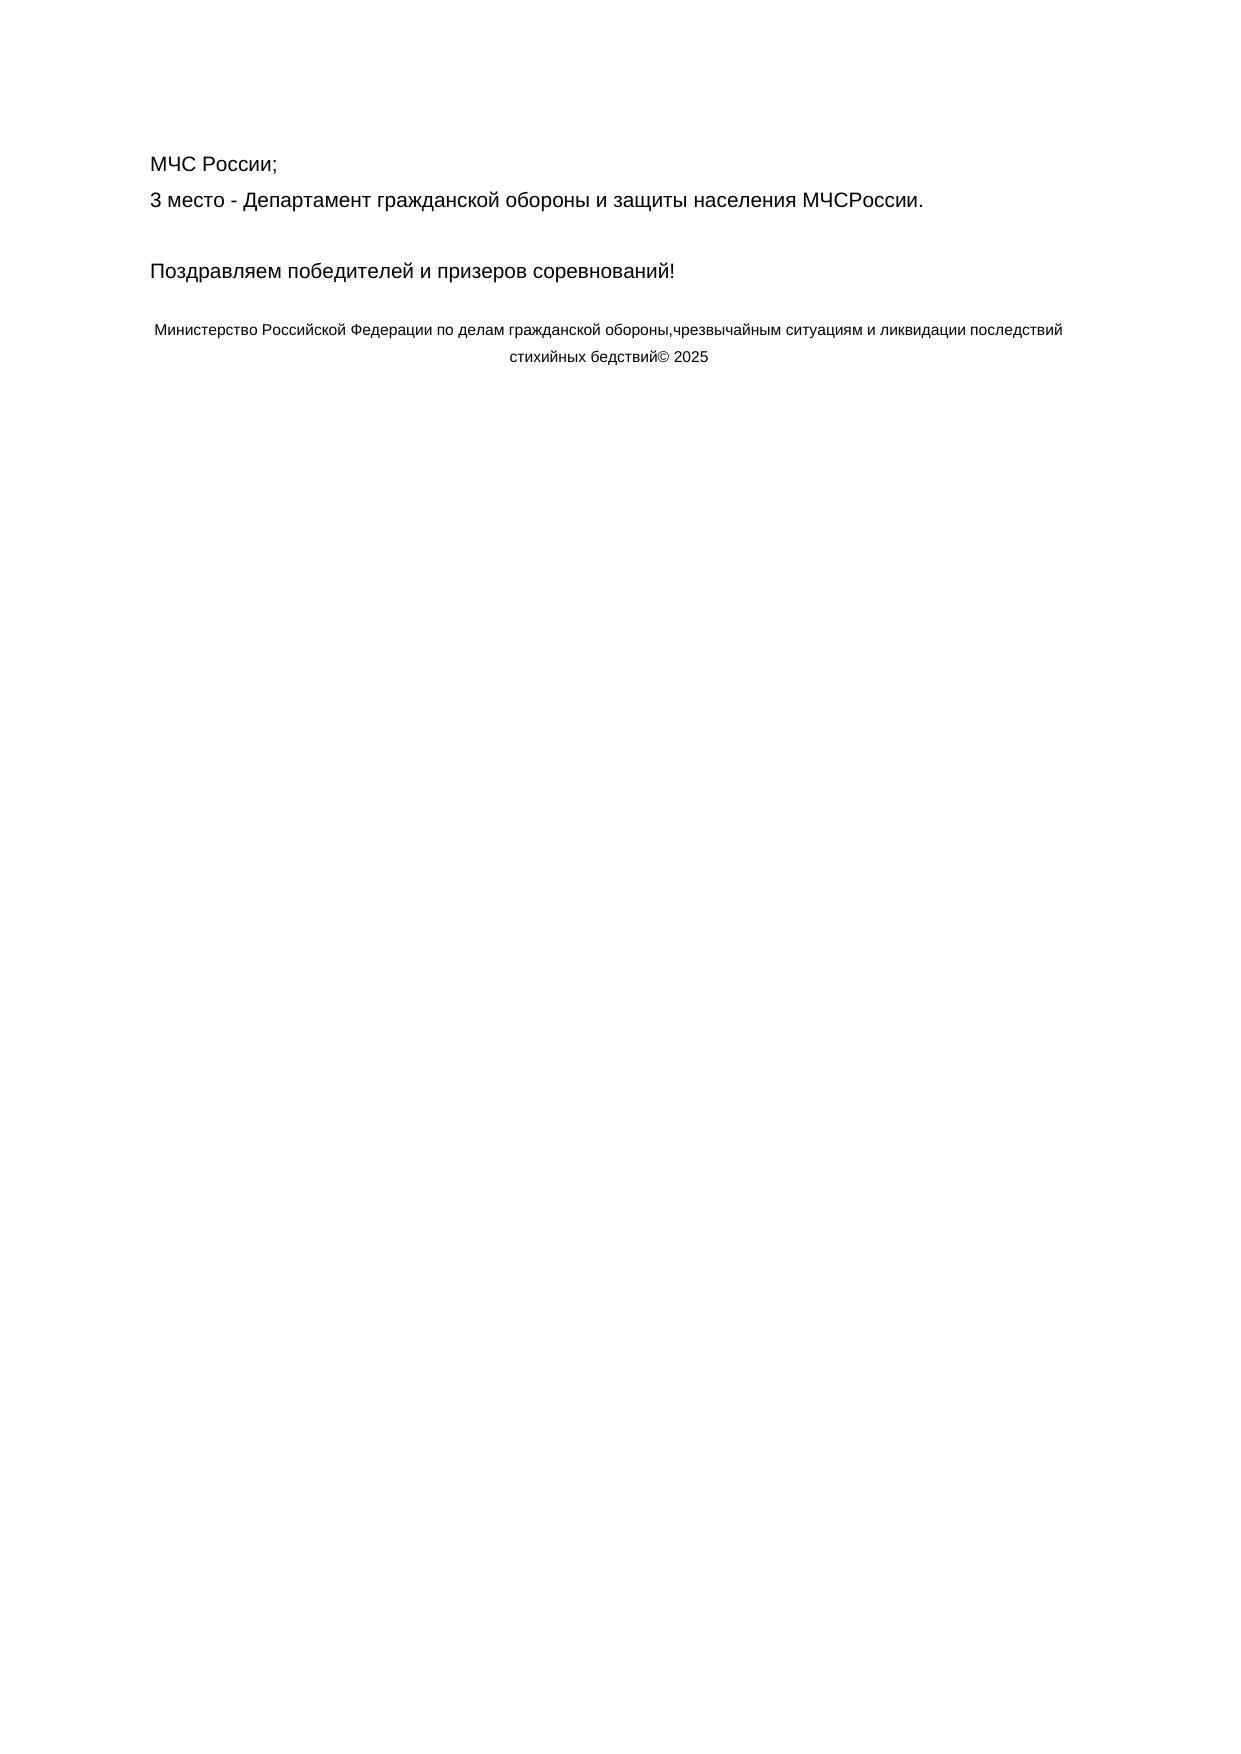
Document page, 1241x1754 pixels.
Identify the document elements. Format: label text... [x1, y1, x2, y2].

table_cell Министерство Российской Федерации по делам гражданской обороны,чрезвычайным ситуациям и ликвидации последствий стихийных бедствий© 2025 [140, 320, 1078, 402]
